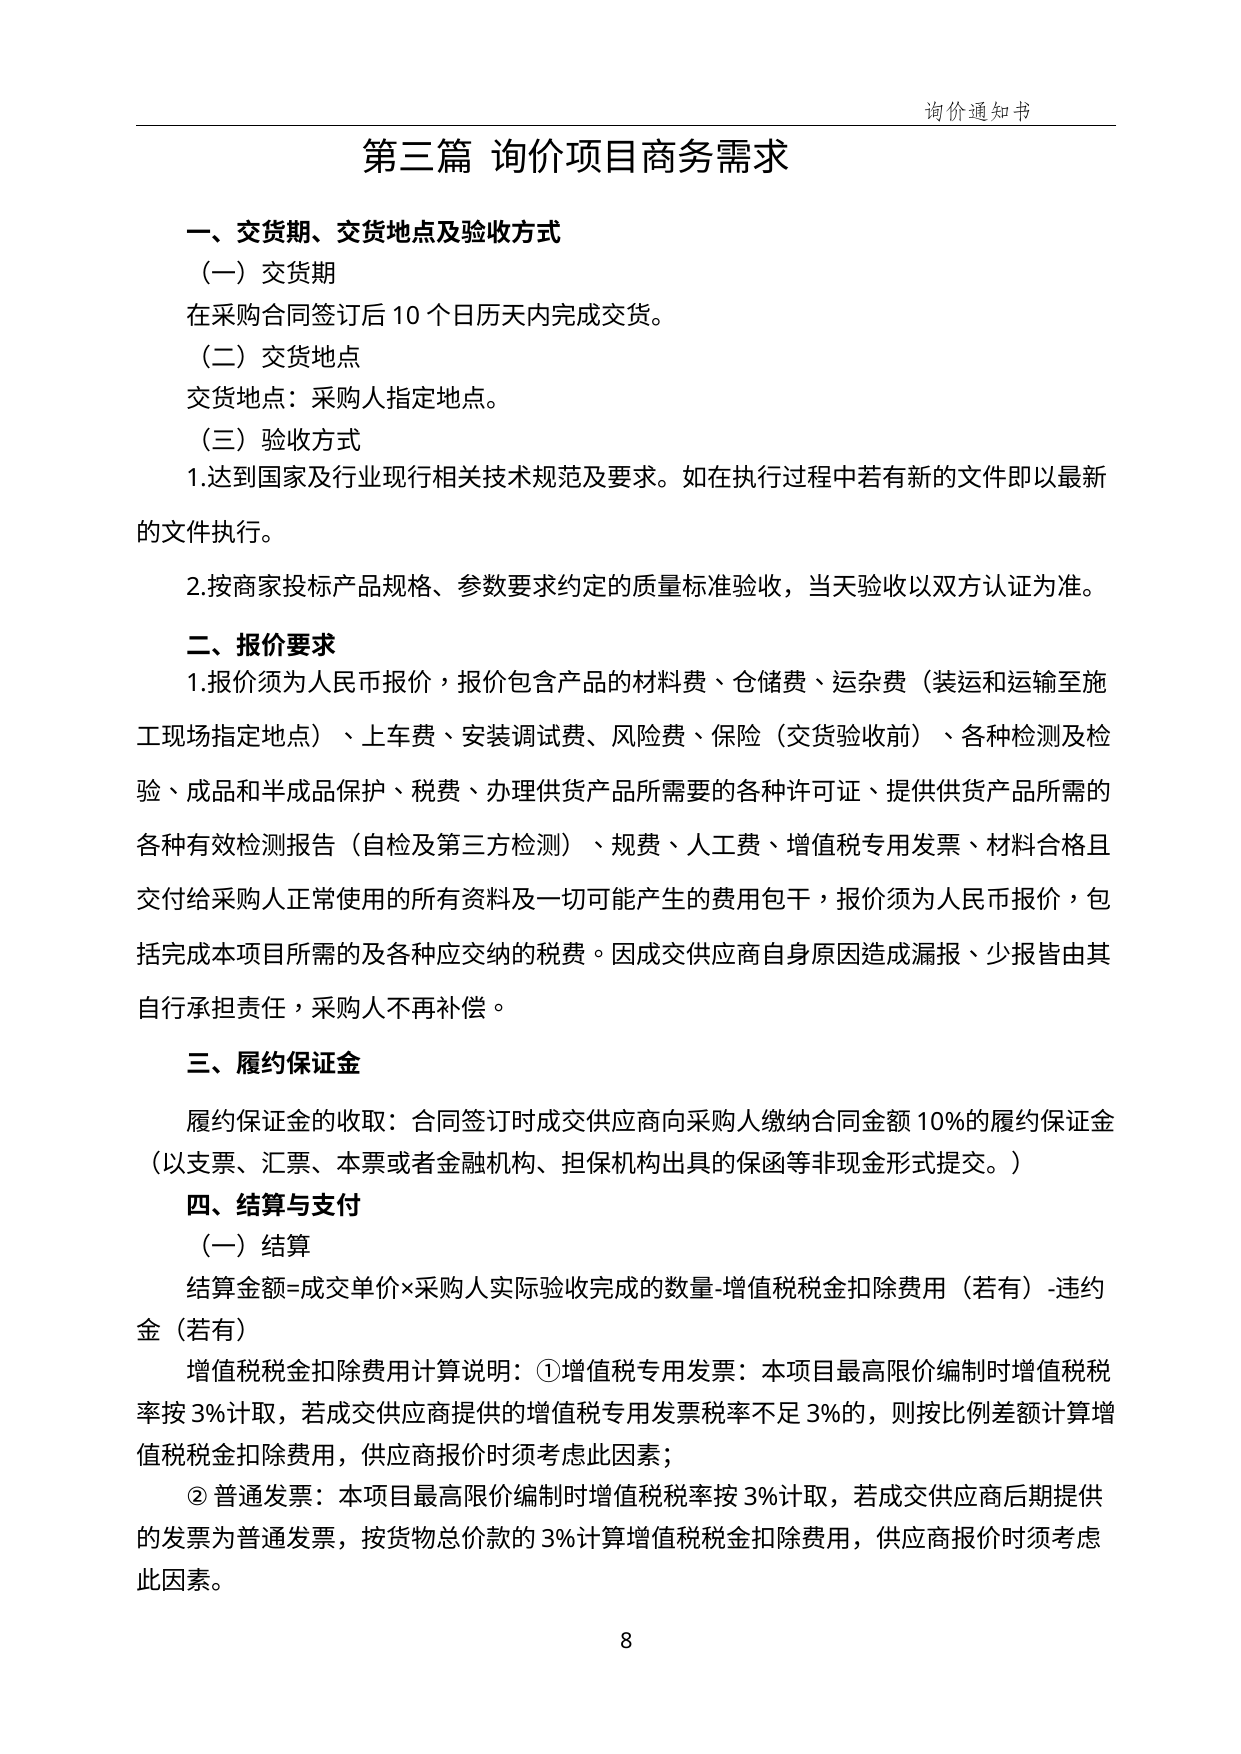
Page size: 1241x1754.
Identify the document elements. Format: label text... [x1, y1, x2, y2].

subtitle 履约保证金的收取：合同签订时成交供应商向采购人缴纳合同金额10%的履约保证金（以支票、汇票、本票或者金融机构、担保机构出具的保函等非现金形式提交。） [136, 1097, 1116, 1181]
text 三、履约保证金 [136, 1043, 1116, 1079]
text 结算金额=成交单价×采购人实际验收完成的数量-增值税税金扣除费用（若有）-违约金（若有） [136, 1264, 1116, 1347]
text （一）交货期 [136, 249, 1116, 291]
text 交货地点：采购人指定地点。 [136, 374, 1116, 416]
text 增值税税金扣除费用计算说明：①增值税专用发票：本项目最高限价编制时增值税税率按3%计取，若成交供应商提供的增值税专用发票税率不足3%的，则按比例差额计算增值税税金扣除费用，供应商报价时须考虑此因素； [136, 1347, 1116, 1472]
text 在采购合同签订后 10 个日历天内完成交货。 [136, 291, 1116, 333]
text （一）结算 [136, 1222, 1116, 1264]
subtitle 第三篇 询价项目商务需求 [136, 126, 1116, 181]
text 2.按商家投标产品规格、参数要求约定的质量标准验收，当天验收以双方认证为准。 [136, 566, 1116, 603]
subtitle 一、交货期、交货地点及验收方式 [136, 208, 1116, 249]
text ②普通发票：本项目最高限价编制时增值税税率按3%计取，若成交供应商后期提供的发票为普通发票，按货物总价款的3%计算增值税税金扣除费用，供应商报价时须考虑此因素。 [136, 1472, 1116, 1597]
text 1.报价须为人民币报价，报价包含产品的材料费、仓储费、运杂费（装运和运输至施工现场指定地点）、上车费、安装调试费、风险费、保险（交货验收前）、各种检测及检验、成品和半成品保护、税费、办理供货产品所需要的各种许可证、提供供货产品所需的各种有效检测报告（自检及第三方检测）、规费、人工费、增值税专用发票、材料合格且交付给采购人正常使用的所有资料及一切可能产生的费用包干，报价须为人民币报价，包括完成本项目所需的及各种应交纳的税费。因成交供应商自身原因造成漏报、少报皆由其自行承担责任，采购人不再补偿。 [136, 662, 1116, 1025]
subtitle 二、报价要求 [136, 621, 1116, 662]
subtitle 四、结算与支付 [136, 1181, 1116, 1222]
text （二）交货地点 [136, 333, 1116, 374]
text （三）验收方式 [136, 416, 1116, 458]
text 1.达到国家及行业现行相关技术规范及要求。如在执行过程中若有新的文件即以最新的文件执行。 [136, 458, 1116, 548]
